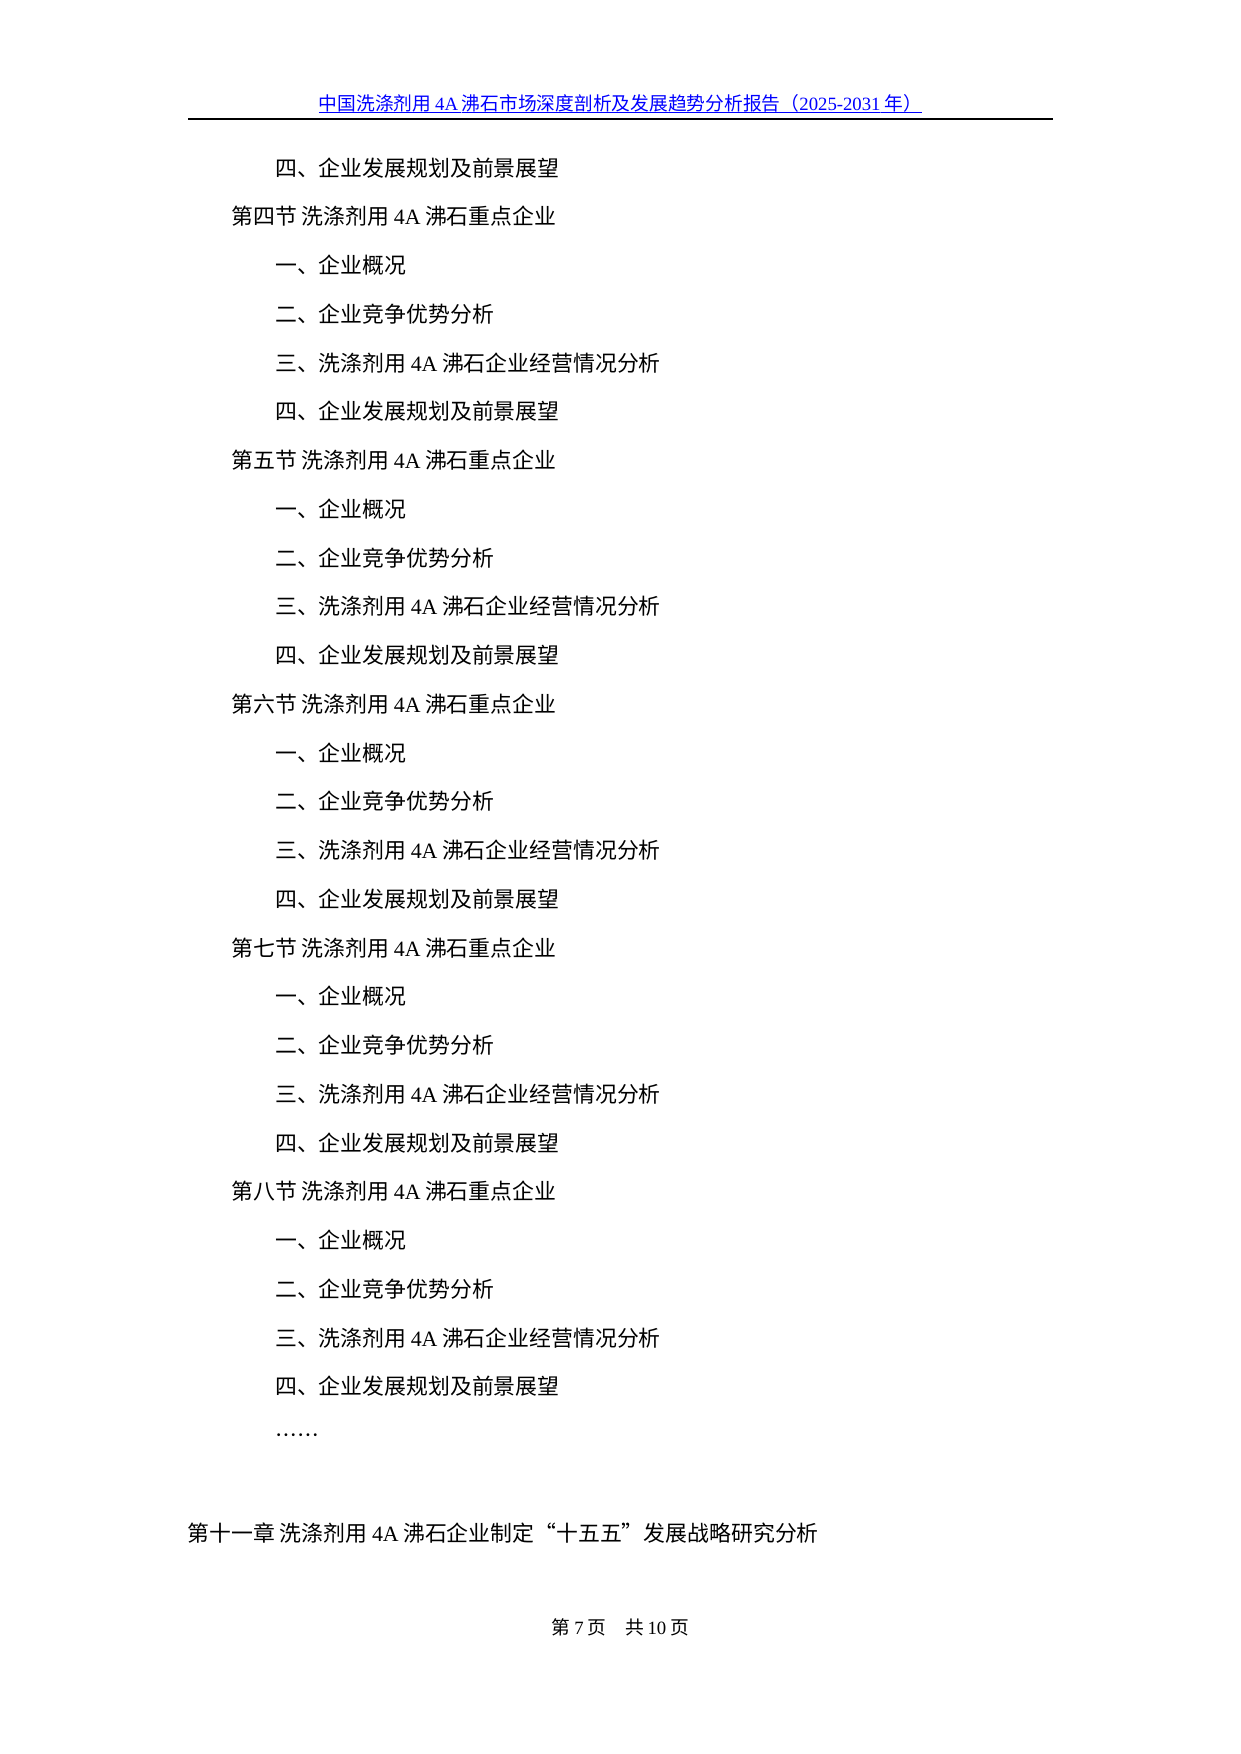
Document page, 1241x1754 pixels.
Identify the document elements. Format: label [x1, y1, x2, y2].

text [187, 150, 1053, 1548]
